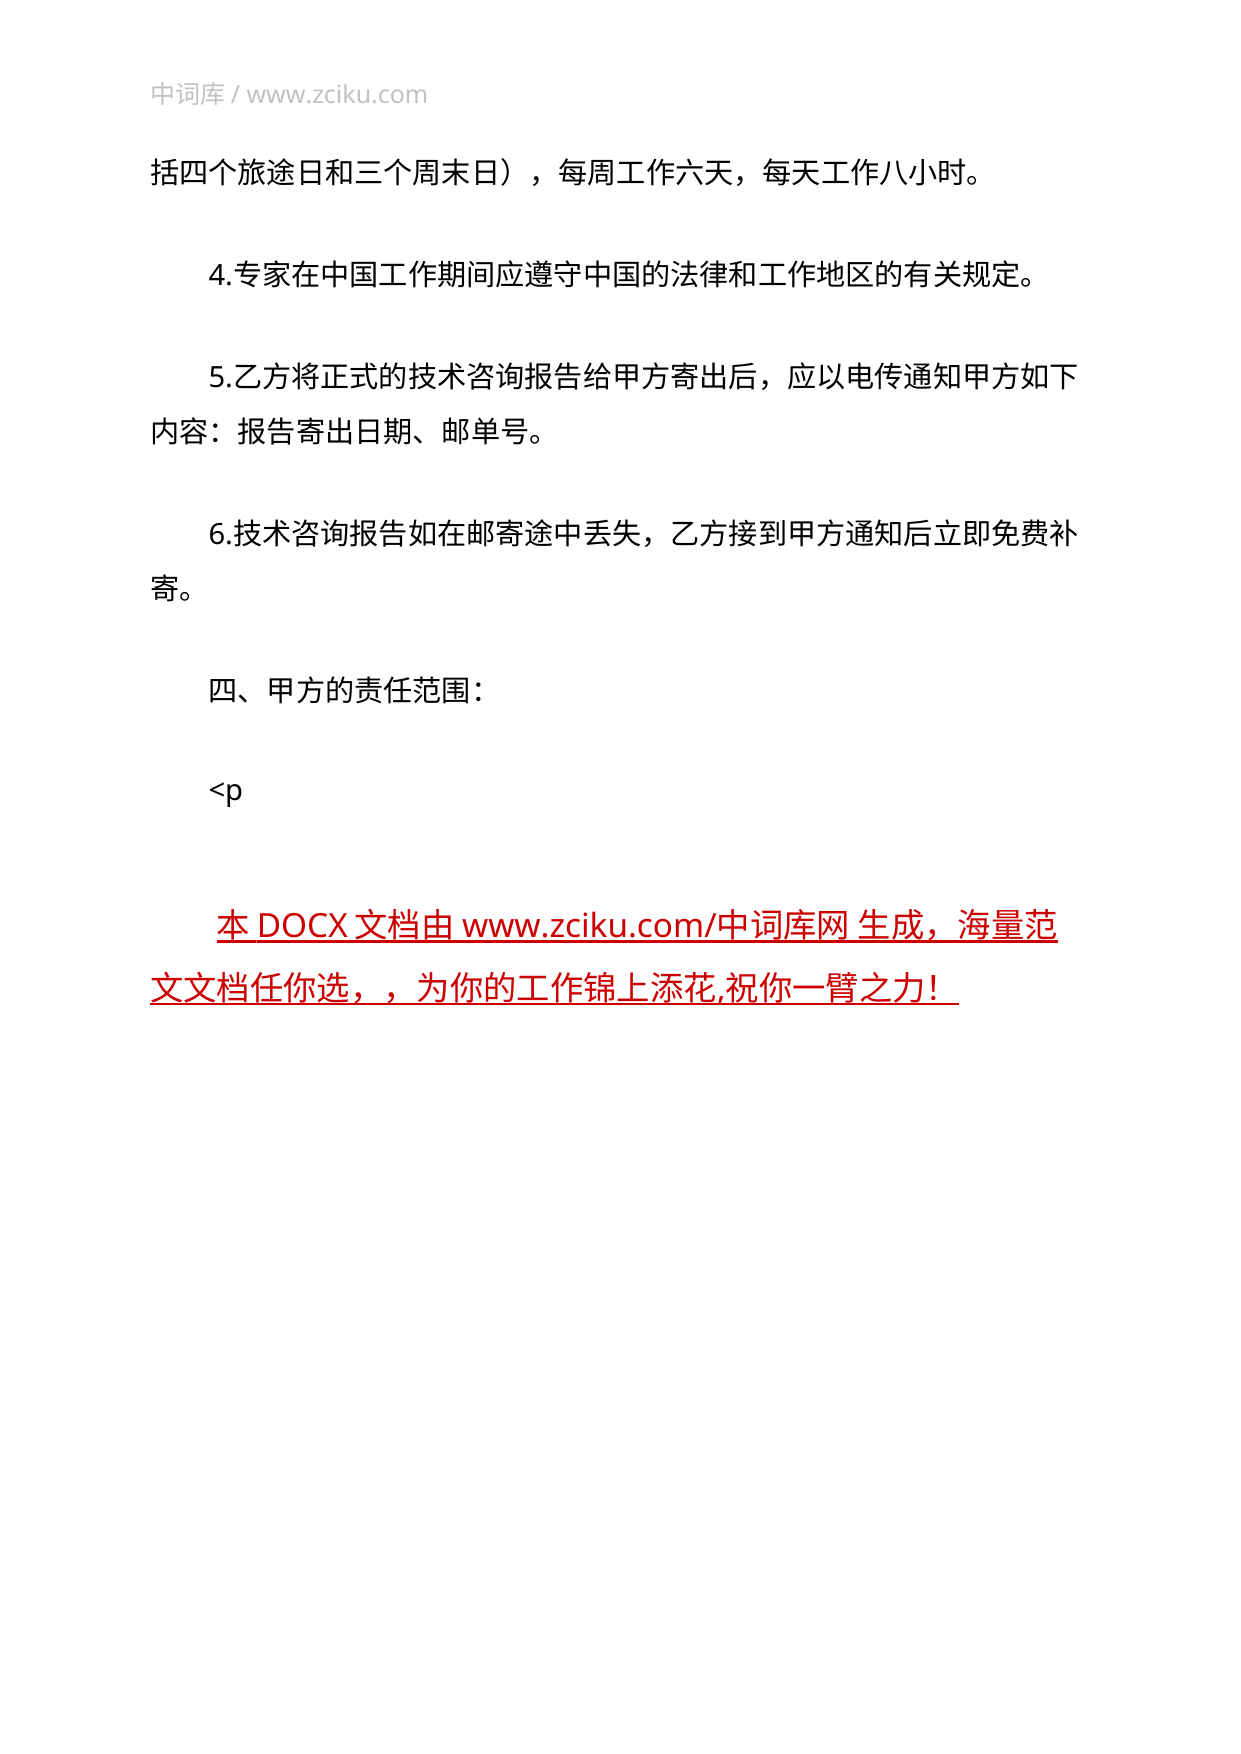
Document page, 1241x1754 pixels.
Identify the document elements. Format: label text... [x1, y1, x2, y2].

text 6.技术咨询报告如在邮寄途中丢失，乙方接到甲方通知后立即免费补寄。 [150, 511, 1090, 608]
text 四、甲方的责任范围： [150, 667, 1090, 709]
text 4.专家在中国工作期间应遵守中国的法律和工作地区的有关规定。 [150, 252, 1090, 294]
text 本DOCX文档由 www.zciku.com/中词库网 生成，海量范文文档任你选，，为你的工作锦上添花,祝你一臂之力！ [150, 899, 1090, 1010]
text <p [150, 769, 1090, 809]
text 5.乙方将正式的技术咨询报告给甲方寄出后，应以电传通知甲方如下内容：报告寄出日期、邮单号。 [150, 354, 1090, 451]
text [150, 150, 1090, 192]
